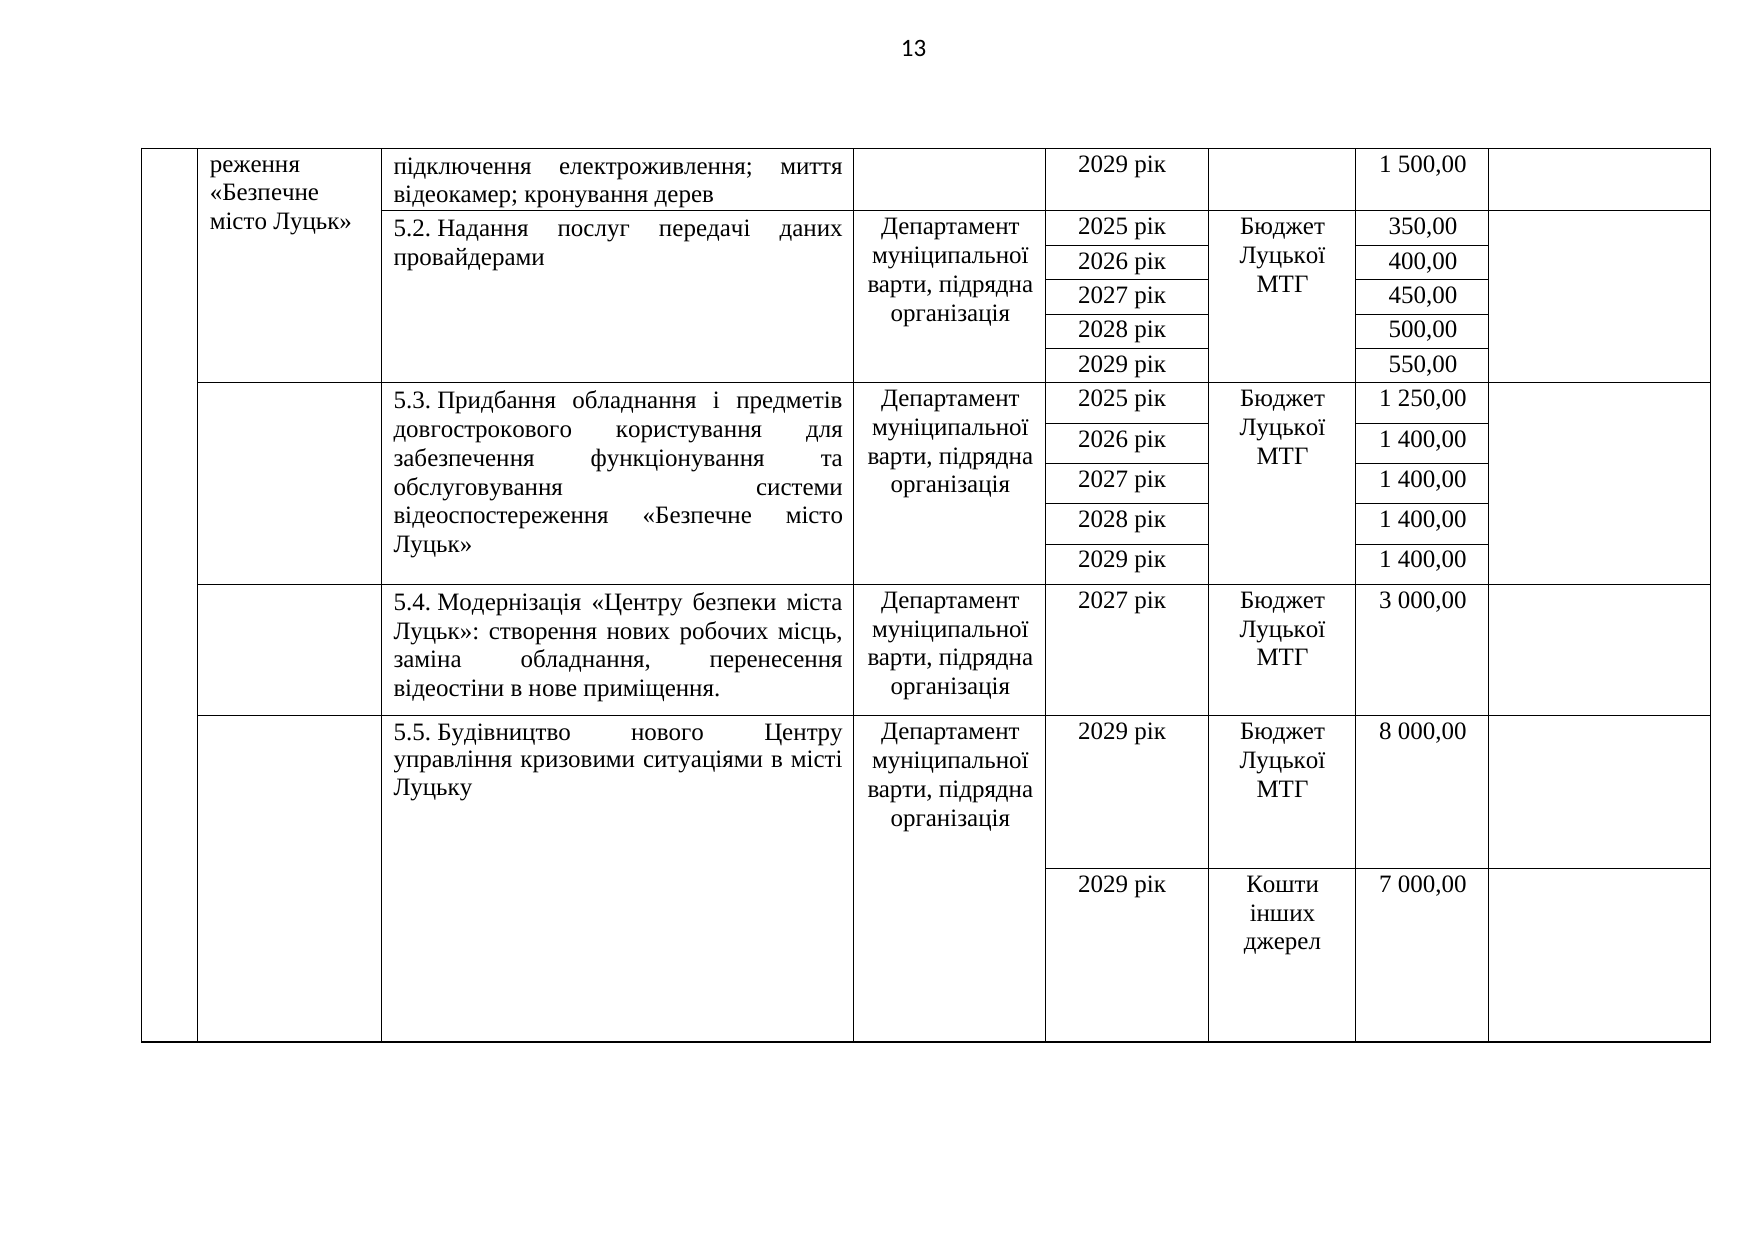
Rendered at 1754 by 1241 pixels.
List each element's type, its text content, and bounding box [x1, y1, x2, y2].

table_cell 5.5. Будівництво нового Центру управління кризовими ситуаціями в місті Луцьку [382, 716, 853, 1041]
table_cell 8 000,00 [1356, 716, 1488, 868]
table_cell 1 400,00 [1356, 424, 1488, 463]
table_cell 2027 рік [1046, 585, 1208, 715]
table_cell 2029 рік [1046, 349, 1208, 382]
table_cell 2029 рік [1046, 545, 1208, 584]
table_cell [1489, 716, 1710, 868]
table_cell [1489, 585, 1710, 715]
table_cell 2025 рік [1046, 211, 1208, 245]
table_cell 350,00 [1356, 211, 1488, 245]
table_cell 5.4. Модернізація «Центру безпеки міста Луцьк»: створення нових робочих місць, заміна обладнання, перенесення відеостіни в нове приміщення. [382, 585, 853, 715]
table_cell 3 000,00 [1356, 585, 1488, 715]
table_cell 2029 рік [1046, 149, 1208, 210]
table_cell 2027 рік [1046, 280, 1208, 313]
table_cell [198, 383, 381, 584]
table_cell 550,00 [1356, 349, 1488, 382]
table_cell [1489, 383, 1710, 584]
table_cell 1 250,00 [1356, 383, 1488, 423]
table_cell 2026 рік [1046, 424, 1208, 463]
table_cell 2028 рік [1046, 504, 1208, 543]
table_cell 2027 рік [1046, 464, 1208, 503]
table_cell Департамент муніципальної варти, підрядна організація [854, 716, 1045, 1041]
table_cell [1489, 869, 1710, 1041]
table_cell 2025 рік [1046, 383, 1208, 423]
table_cell [198, 585, 381, 715]
table_cell Кошти інших джерел [1209, 869, 1355, 1041]
table_cell 7 000,00 [1356, 869, 1488, 1041]
table_cell 1 400,00 [1356, 464, 1488, 503]
table_cell 400,00 [1356, 246, 1488, 279]
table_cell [854, 211, 1045, 382]
table_cell 450,00 [1356, 280, 1488, 313]
table_cell 500,00 [1356, 315, 1488, 348]
table_cell 2029 рік [1046, 716, 1208, 868]
table_cell Департамент муніципальної варти, підрядна організація [854, 383, 1045, 584]
table_cell Бюджет Луцької МТГ [1209, 211, 1355, 382]
table_cell Бюджет Луцької МТГ [1209, 716, 1355, 868]
table_cell 2026 рік [1046, 246, 1208, 279]
table_cell 1 400,00 [1356, 545, 1488, 584]
table_cell 5.3. Придбання обладнання і предметів довгострокового користування для забезпечення функціонування та обслуговування системи відеоспостереження «Безпечне місто Луцьк» [382, 383, 853, 584]
table_cell [1489, 211, 1710, 382]
table_cell Бюджет Луцької МТГ [1209, 383, 1355, 584]
table_cell 1 500,00 [1356, 149, 1488, 210]
table_cell [198, 716, 381, 1041]
table_cell Департамент муніципальної варти, підрядна організація [854, 585, 1045, 715]
table_cell Бюджет Луцької МТГ [1209, 585, 1355, 715]
table_cell 1 400,00 [1356, 504, 1488, 543]
table_cell 2029 рік [1046, 869, 1208, 1041]
table_cell 5.2. Надання послуг передачі даних провайдерами [382, 211, 853, 382]
table_cell 2028 рік [1046, 315, 1208, 348]
